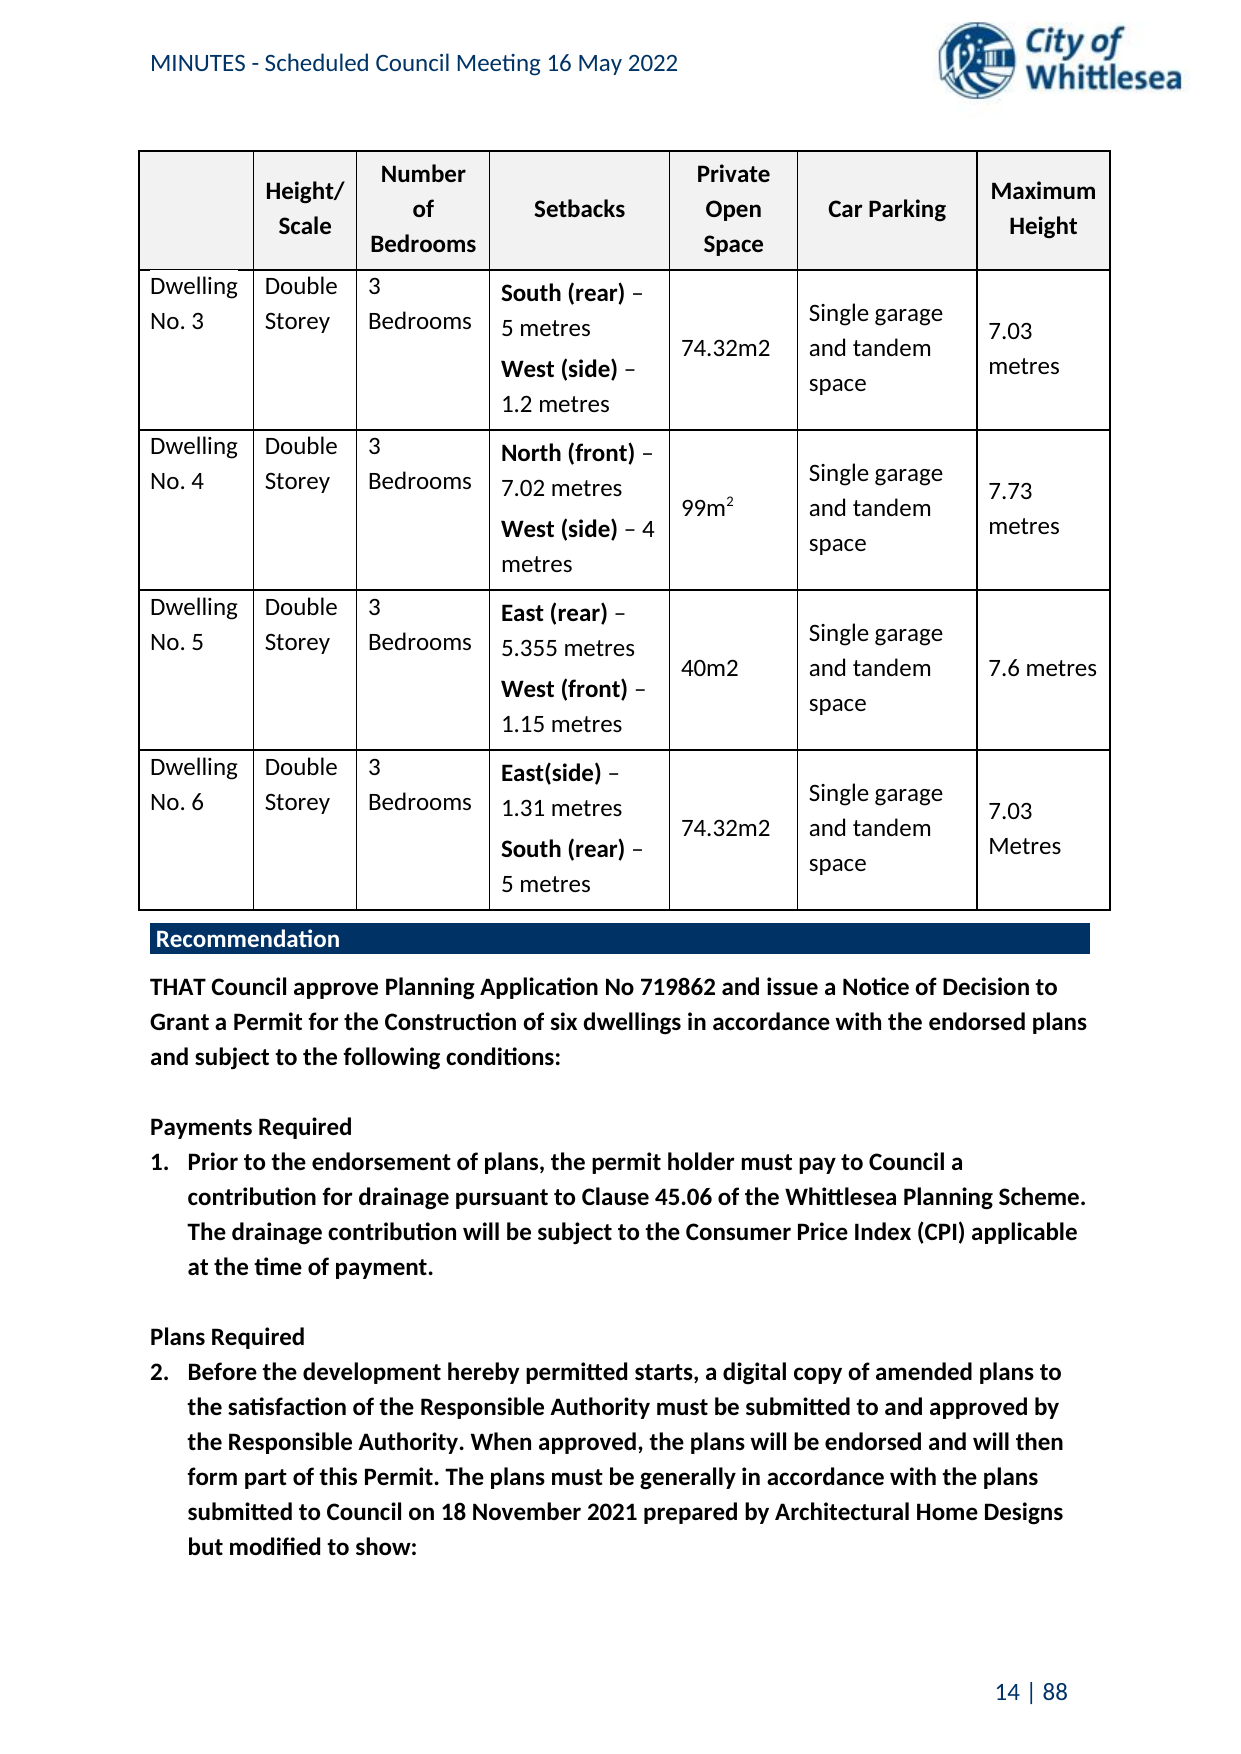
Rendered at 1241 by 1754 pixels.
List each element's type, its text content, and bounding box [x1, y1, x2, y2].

table_cell South (rear) – 5 metres West (side) – 1.2 metres [490, 271, 669, 429]
list Before the development hereby permitted starts, a digital copy of amended plans to the satisfaction of the Responsible Authority must be submitted to and approved by the Responsible Authority. When approved, the plans will be endorsed and will then form part of this Permit. The plans must be generally in accordance with the plans submitted to Council on 18 November 2021 prepared by Architectural Home Designs but modified to show: [150, 1356, 1090, 1561]
picture [0, 0, 1241, 127]
table_cell Double Storey [254, 271, 356, 429]
table_cell 7.03 metres [978, 271, 1109, 429]
table_header [140, 152, 253, 269]
table_cell Double Storey [254, 751, 356, 909]
table_cell 40m2 [670, 591, 797, 749]
table_cell 74.32m2 [670, 271, 797, 429]
table_cell Single garage and tandem space [798, 271, 976, 429]
table_cell 7.6 metres [978, 591, 1109, 749]
table_cell Single garage and tandem space [798, 431, 976, 589]
table_cell East (rear) – 5.355 metres West (front) – 1.15 metres [490, 591, 669, 749]
table_cell North (front) – 7.02 metres West (side) – 4 metres [490, 431, 669, 589]
table_cell 7.03 Metres [978, 751, 1109, 909]
table_cell Double Storey [254, 591, 356, 749]
table_cell 74.32m2 [670, 751, 797, 909]
text THAT Council approve Planning Application No 719862 and issue a Notice of Decision to Grant a Permit for the Construction of six dwellings in accordance with the endorsed plans and subject to the following conditions: [150, 971, 1090, 1071]
text Recommendation [150, 923, 1090, 954]
table_cell Dwelling No. 5 [140, 591, 253, 749]
table_cell Double Storey [254, 431, 356, 589]
text Plans Required [150, 1321, 1090, 1351]
table_cell 7.73 metres [978, 431, 1109, 589]
table_header Setbacks [490, 152, 669, 269]
table_header Private Open Space [670, 152, 797, 269]
table_cell Single garage and tandem space [798, 751, 976, 909]
table_cell Dwelling No. 3 [140, 271, 253, 429]
table_header Number of Bedrooms [357, 152, 489, 269]
table_cell Single garage and tandem space [798, 591, 976, 749]
text Payments Required [150, 1111, 1090, 1141]
table_cell 3 Bedrooms [357, 591, 489, 749]
table_cell Dwelling No. 4 [140, 431, 253, 589]
table_header Car Parking [798, 152, 976, 269]
table_header Height/Scale [254, 152, 356, 269]
table_header Maximum Height [978, 152, 1109, 269]
table_cell 3 Bedrooms [357, 431, 489, 589]
table_cell Dwelling No. 6 [140, 751, 253, 909]
table_cell East(side) – 1.31 metres South (rear) – 5 metres [490, 751, 669, 909]
list Prior to the endorsement of plans, the permit holder must pay to Council a contribution for drainage pursuant to Clause 45.06 of the Whittlesea Planning Scheme. The drainage contribution will be subject to the Consumer Price Index (CPI) applicable at the time of payment. [150, 1146, 1090, 1281]
table_cell 3 Bedrooms [357, 751, 489, 909]
table_cell 3 Bedrooms [357, 271, 489, 429]
table_cell 99m2 [670, 431, 797, 589]
